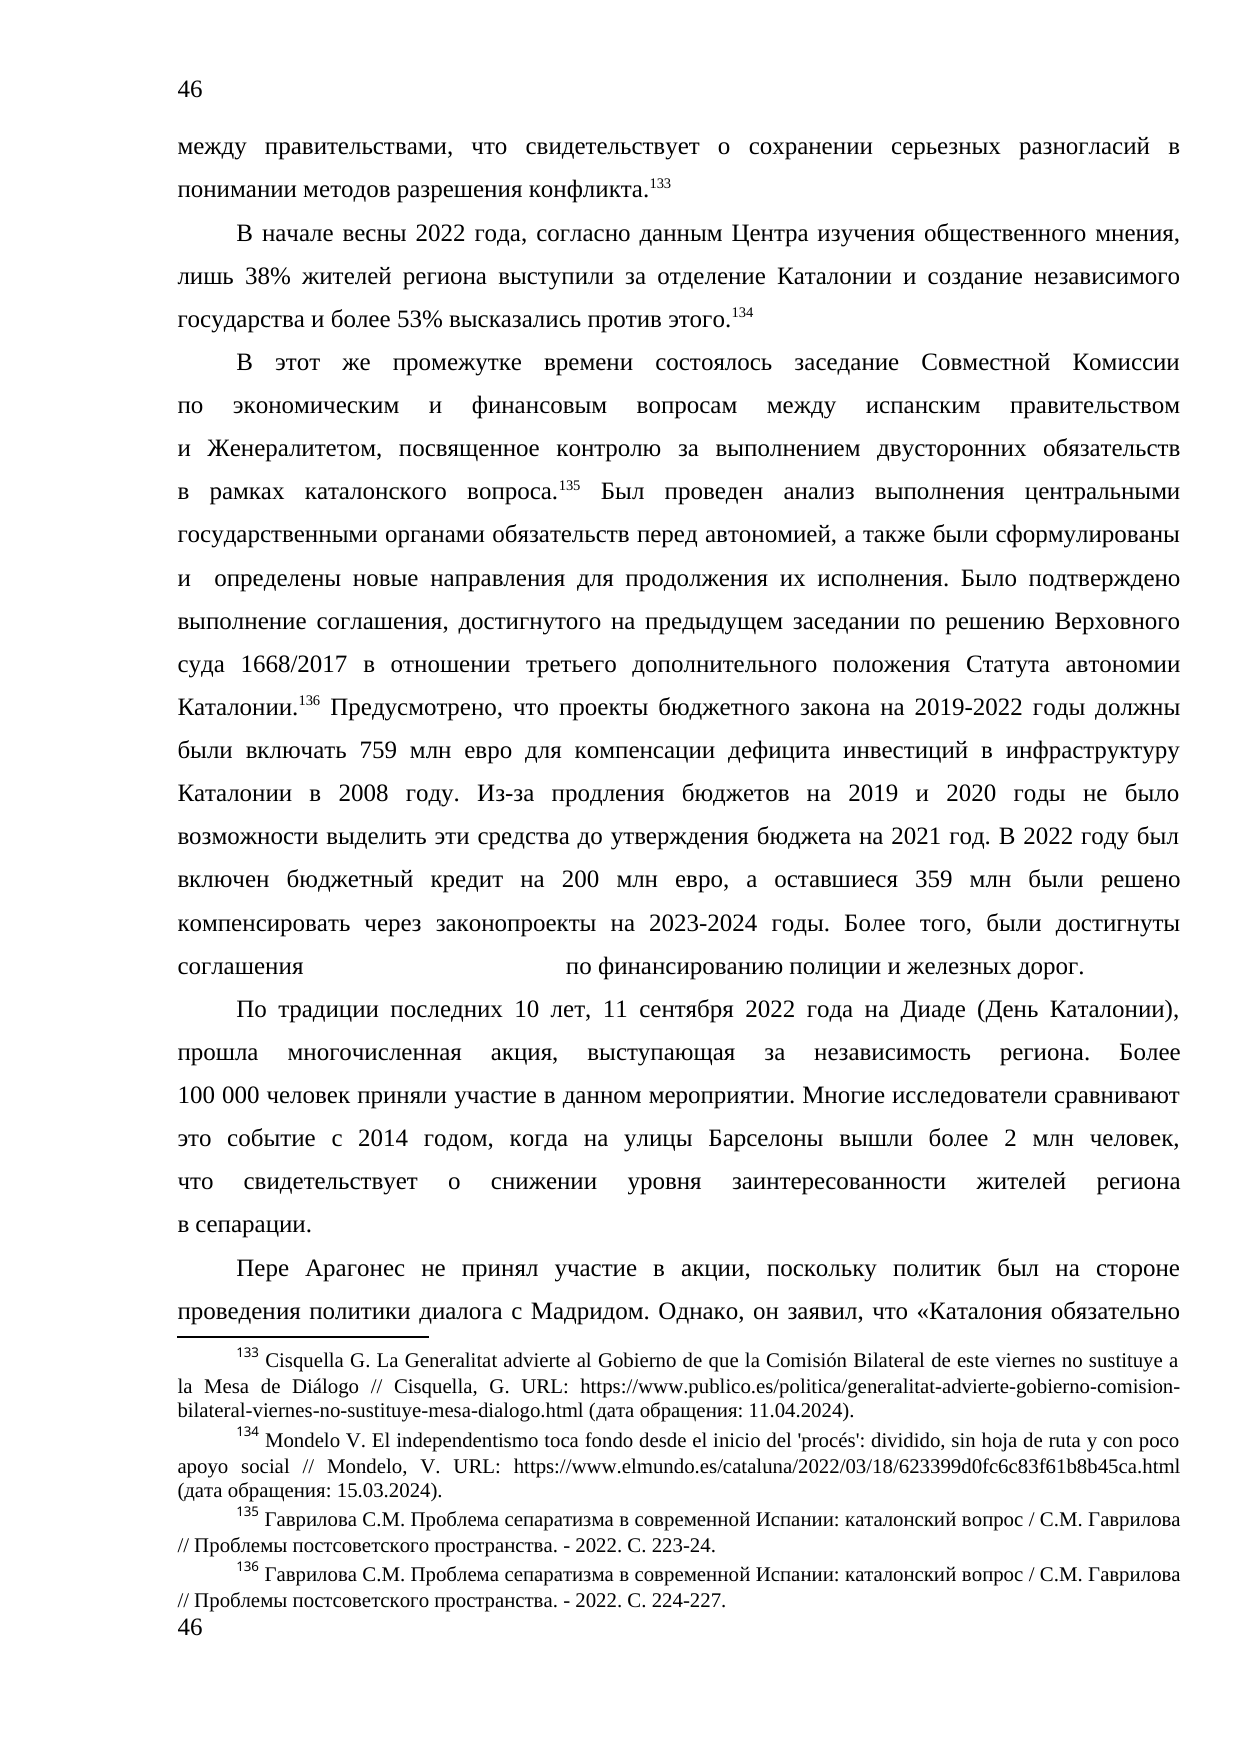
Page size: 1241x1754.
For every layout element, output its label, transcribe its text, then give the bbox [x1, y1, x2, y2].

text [177, 1253, 1181, 1324]
text В этот же промежутке времени состоялось заседание Совместной Комиссии по экономическим и финансовым вопросам между испанским правительством и Женералитетом, посвященное контролю за выполнением двусторонних обязательств в рамках каталонского вопроса. Был проведен анализ выполнения центральными государственными органами обязательств перед автономией, а также были сформулированы и определены новые направления для продолжения их исполнения. Было подтверждено выполнение соглашения, достигнутого на предыдущем заседании по решению Верховного суда 1668/2017 в отношении третьего дополнительного положения Статута автономии Каталонии. Предусмотрено, что проекты бюджетного закона на 2019-2022 годы должны были включать 759 млн евро для компенсации дефицита инвестиций в инфраструктуру Каталонии в 2008 году. Из-за продления бюджетов на 2019 и 2020 годы не было возможности выделить эти средства до утверждения бюджета на 2021 год. В 2022 году был включен бюджетный кредит на 200 млн евро, а оставшиеся 359 млн были решено компенсировать через законопроекты на 2023-2024 годы. Более того, были достигнуты соглашения по финансированию полиции и железных дорог. [177, 347, 1181, 979]
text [177, 131, 1181, 203]
text По традиции последних 10 лет, 11 сентября 2022 года на Диаде (День Каталонии), прошла многочисленная акция, выступающая за независимость региона. Более 100 000 человек приняли участие в данном мероприятии. Многие исследователи сравнивают это событие с 2014 годом, когда на улицы Барселоны вышли более 2 млн человек, что свидетельствует о снижении уровня заинтересованности жителей региона в сепарации. [177, 994, 1181, 1238]
text В начале весны 2022 года, согласно данным Центра изучения общественного мнения, лишь 38% жителей региона выступили за отделение Каталонии и создание независимого государства и более 53% высказались против этого. [177, 218, 1181, 333]
